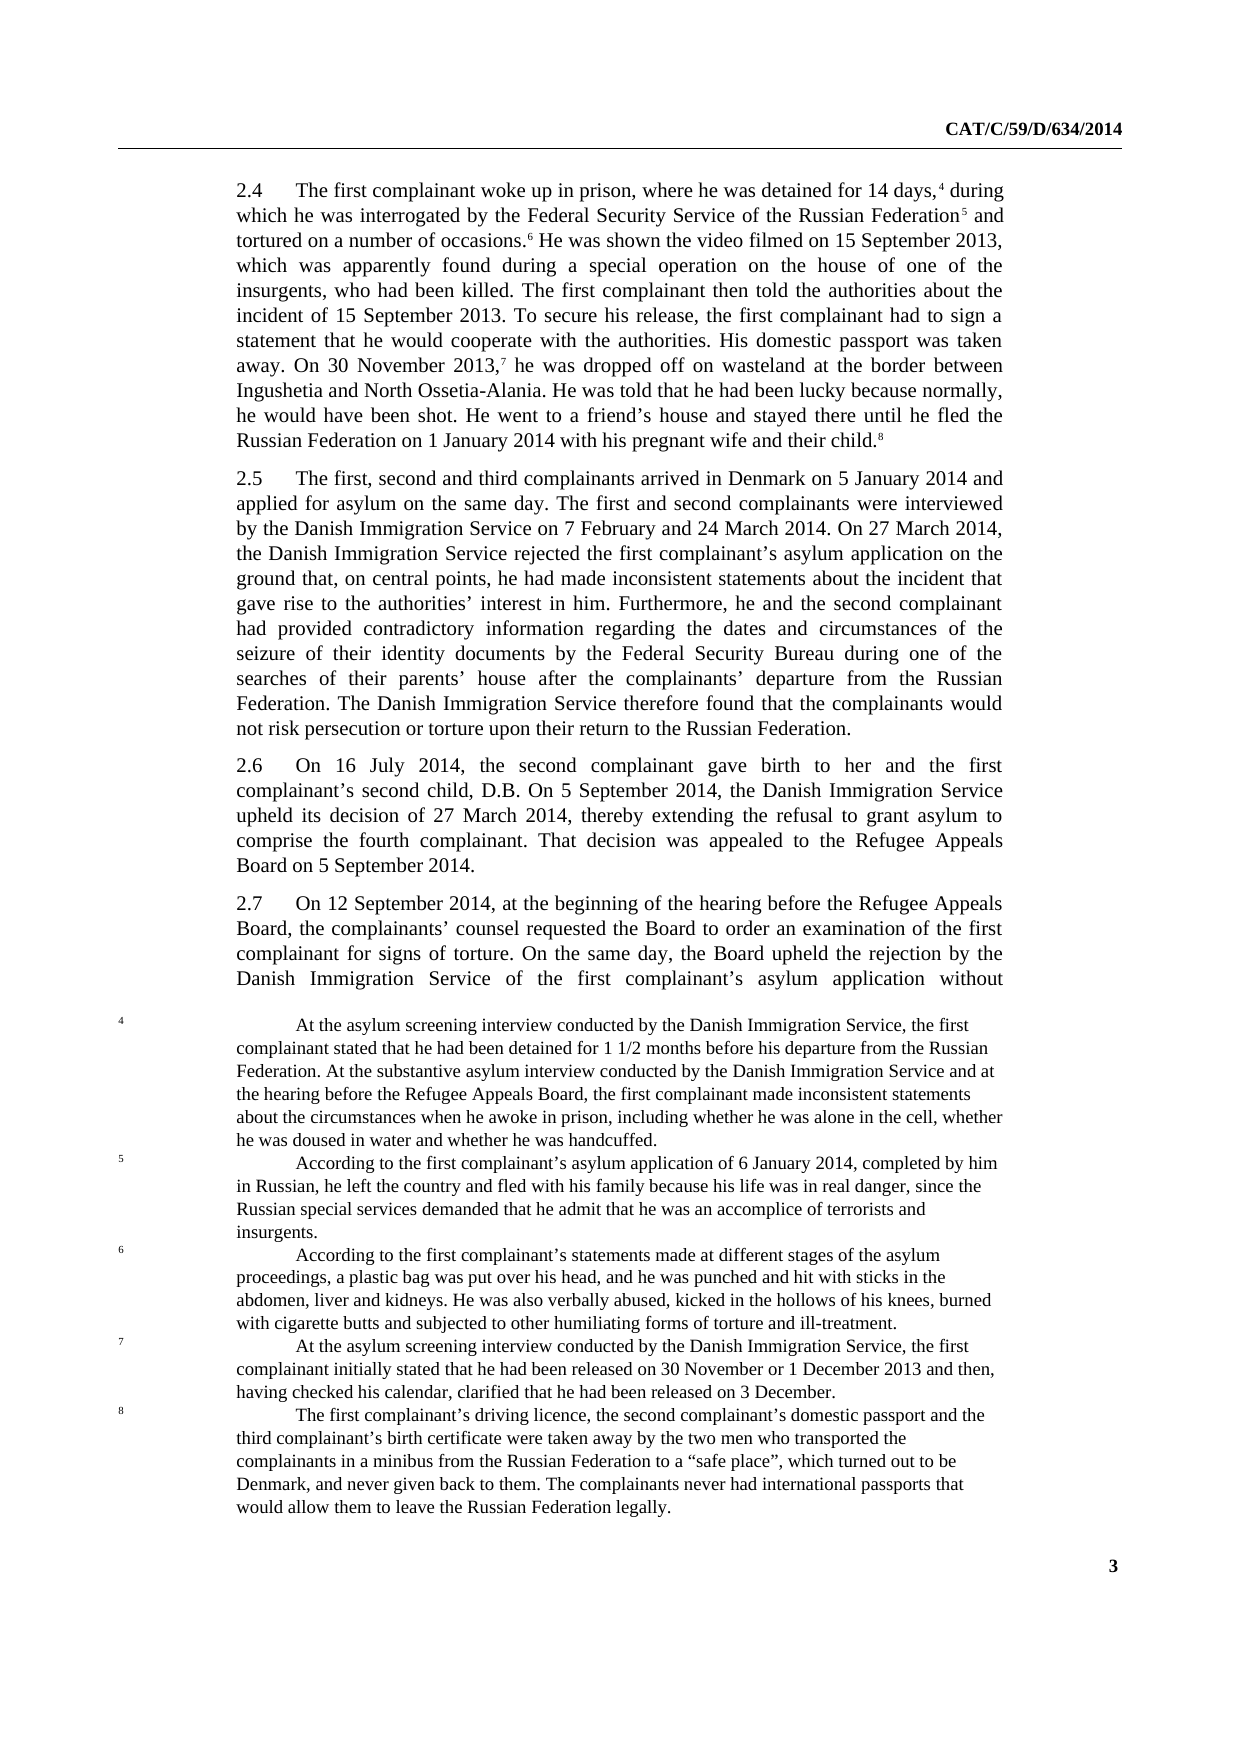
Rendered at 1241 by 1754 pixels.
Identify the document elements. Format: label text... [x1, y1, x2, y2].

text 2.5 The first, second and third complainants arrived in Denmark on 5 January 2014 and applied for asylum on the same day. The first and second complainants were interviewed by the Danish Immigration Service on 7 February and 24 March 2014. On 27 March 2014, the Danish Immigration Service rejected the first complainant’s asylum application on the ground that, on central points, he had made inconsistent statements about the incident that gave rise to the authorities’ interest in him. Furthermore, he and the second complainant had provided contradictory information regarding the dates and circumstances of the seizure of their identity documents by the Federal Security Bureau during one of the searches of their parents’ house after the complainants’ departure from the Russian Federation. The Danish Immigration Service therefore found that the complainants would not risk persecution or torture upon their return to the Russian Federation. [236, 465, 1004, 740]
text 2.4 The first complainant woke up in prison, where he was detained for 14 days, during which he was interrogated by the Federal Security Service of the Russian Federation and tortured on a number of occasions. He was shown the video filmed on 15 September 2013, which was apparently found during a special operation on the house of one of the insurgents, who had been killed. The first complainant then told the authorities about the incident of 15 September 2013. To secure his release, the first complainant had to sign a statement that he would cooperate with the authorities. His domestic passport was taken away. On 30 November 2013, he was dropped off on wasteland at the border between Ingushetia and North Ossetia-Alania. He was told that he had been lucky because normally, he would have been shot. He went to a friend’s house and stayed there until he fled the Russian Federation on 1 January 2014 with his pregnant wife and their child. [236, 177, 1004, 452]
text 2.6 On 16 July 2014, the second complainant gave birth to her and the first complainant’s second child, D.B. On 5 September 2014, the Danish Immigration Service upheld its decision of 27 March 2014, thereby extending the refusal to grant asylum to comprise the fourth complainant. That decision was appealed to the Refugee Appeals Board on 5 September 2014. [236, 752, 1004, 877]
